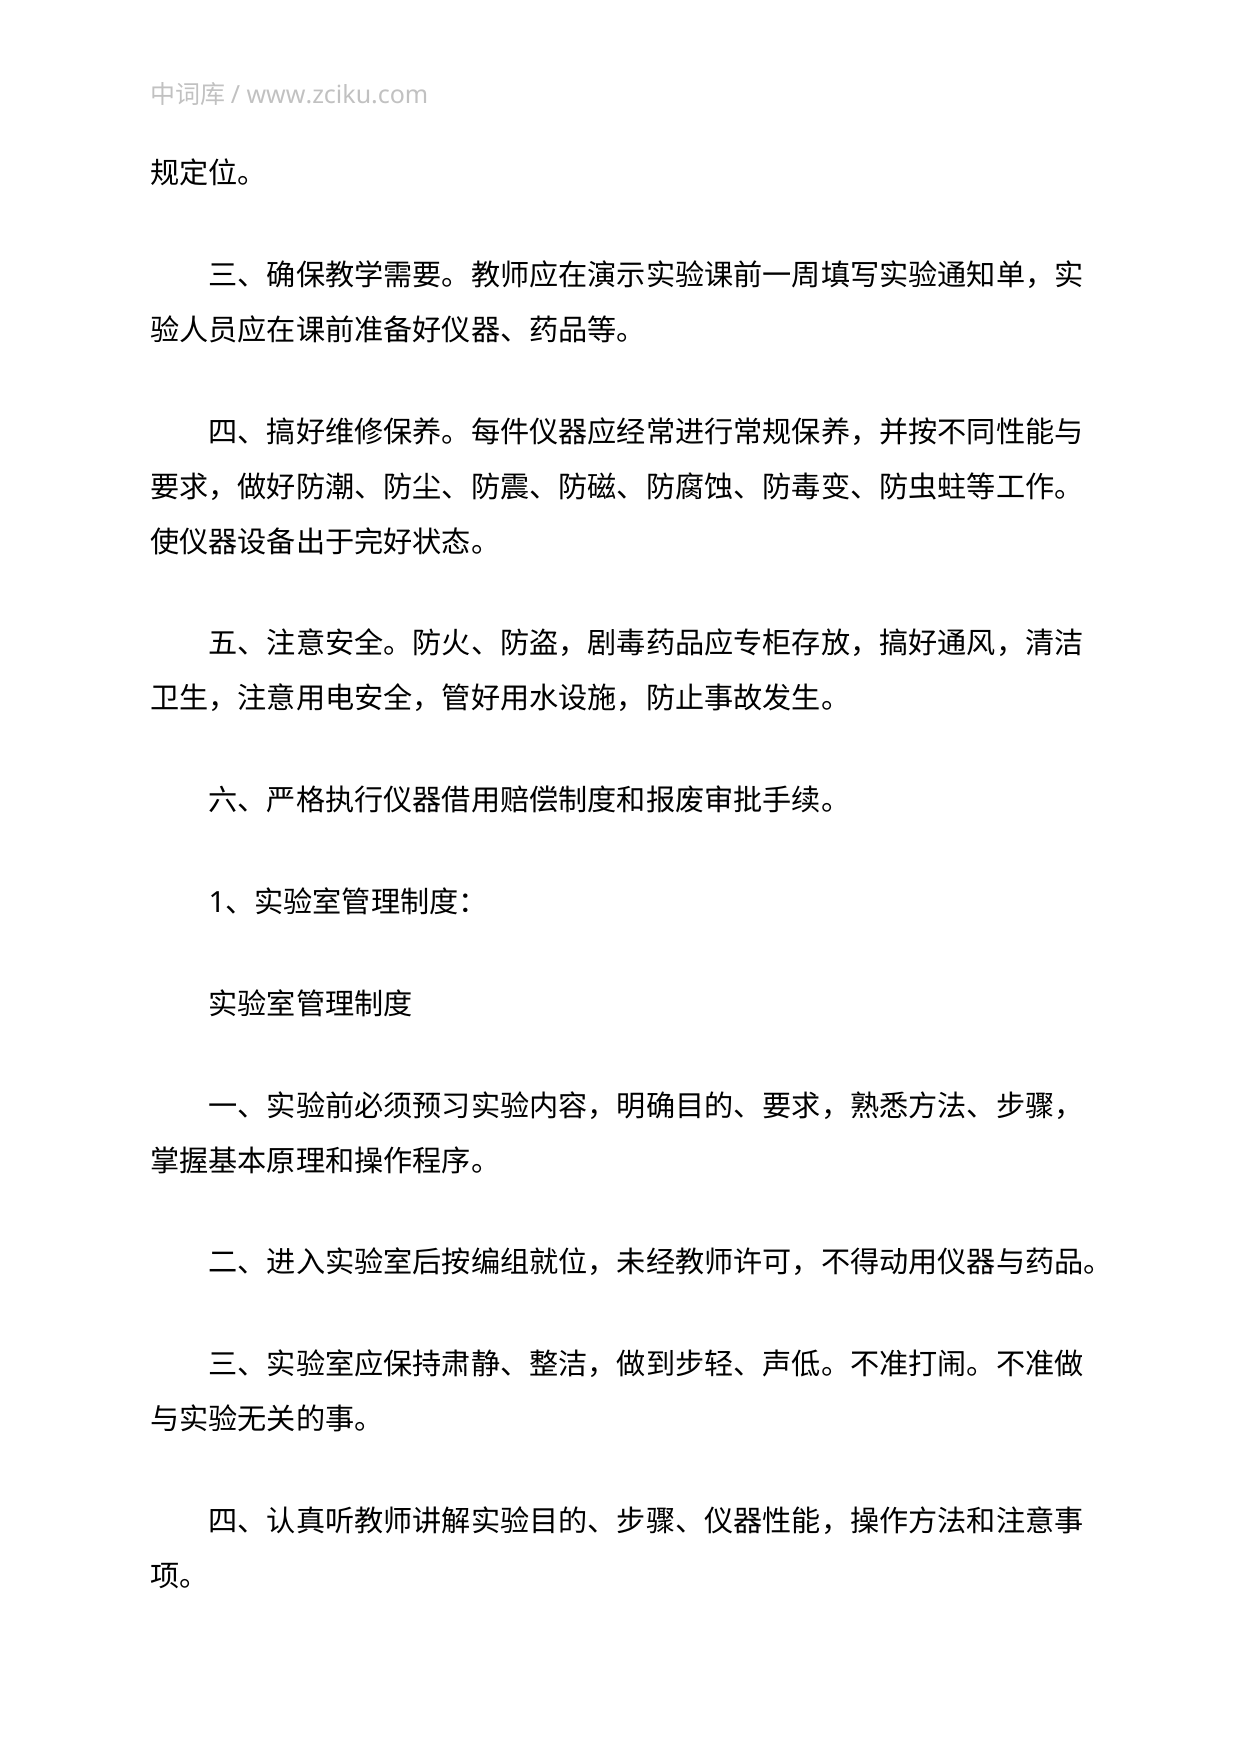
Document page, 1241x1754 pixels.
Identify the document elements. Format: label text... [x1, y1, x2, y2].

text 六、严格执行仪器借用赔偿制度和报废审批手续。 [150, 777, 1090, 819]
text 五、注意安全。防火、防盗，剧毒药品应专柜存放，搞好通风，清洁卫生，注意用电安全，管好用水设施，防止事故发生。 [150, 620, 1090, 717]
text 1、实验室管理制度： [150, 878, 1090, 921]
text 四、搞好维修保养。每件仪器应经常进行常规保养，并按不同性能与要求，做好防潮、防尘、防震、防磁、防腐蚀、防毒变、防虫蛀等工作。使仪器设备出于完好状态。 [150, 408, 1090, 561]
text 三、确保教学需要。教师应在演示实验课前一周填写实验通知单，实验人员应在课前准备好仪器、药品等。 [150, 252, 1090, 349]
text 四、认真听教师讲解实验目的、步骤、仪器性能，操作方法和注意事项。 [150, 1497, 1090, 1594]
text 二、进入实验室后按编组就位，未经教师许可，不得动用仪器与药品。 [150, 1239, 1090, 1281]
text 一、实验前必须预习实验内容，明确目的、要求，熟悉方法、步骤，掌握基本原理和操作程序。 [150, 1082, 1090, 1179]
text 三、实验室应保持肃静、整洁，做到步轻、声低。不准打闹。不准做与实验无关的事。 [150, 1341, 1090, 1438]
text 实验室管理制度 [150, 980, 1090, 1023]
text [150, 150, 1090, 192]
